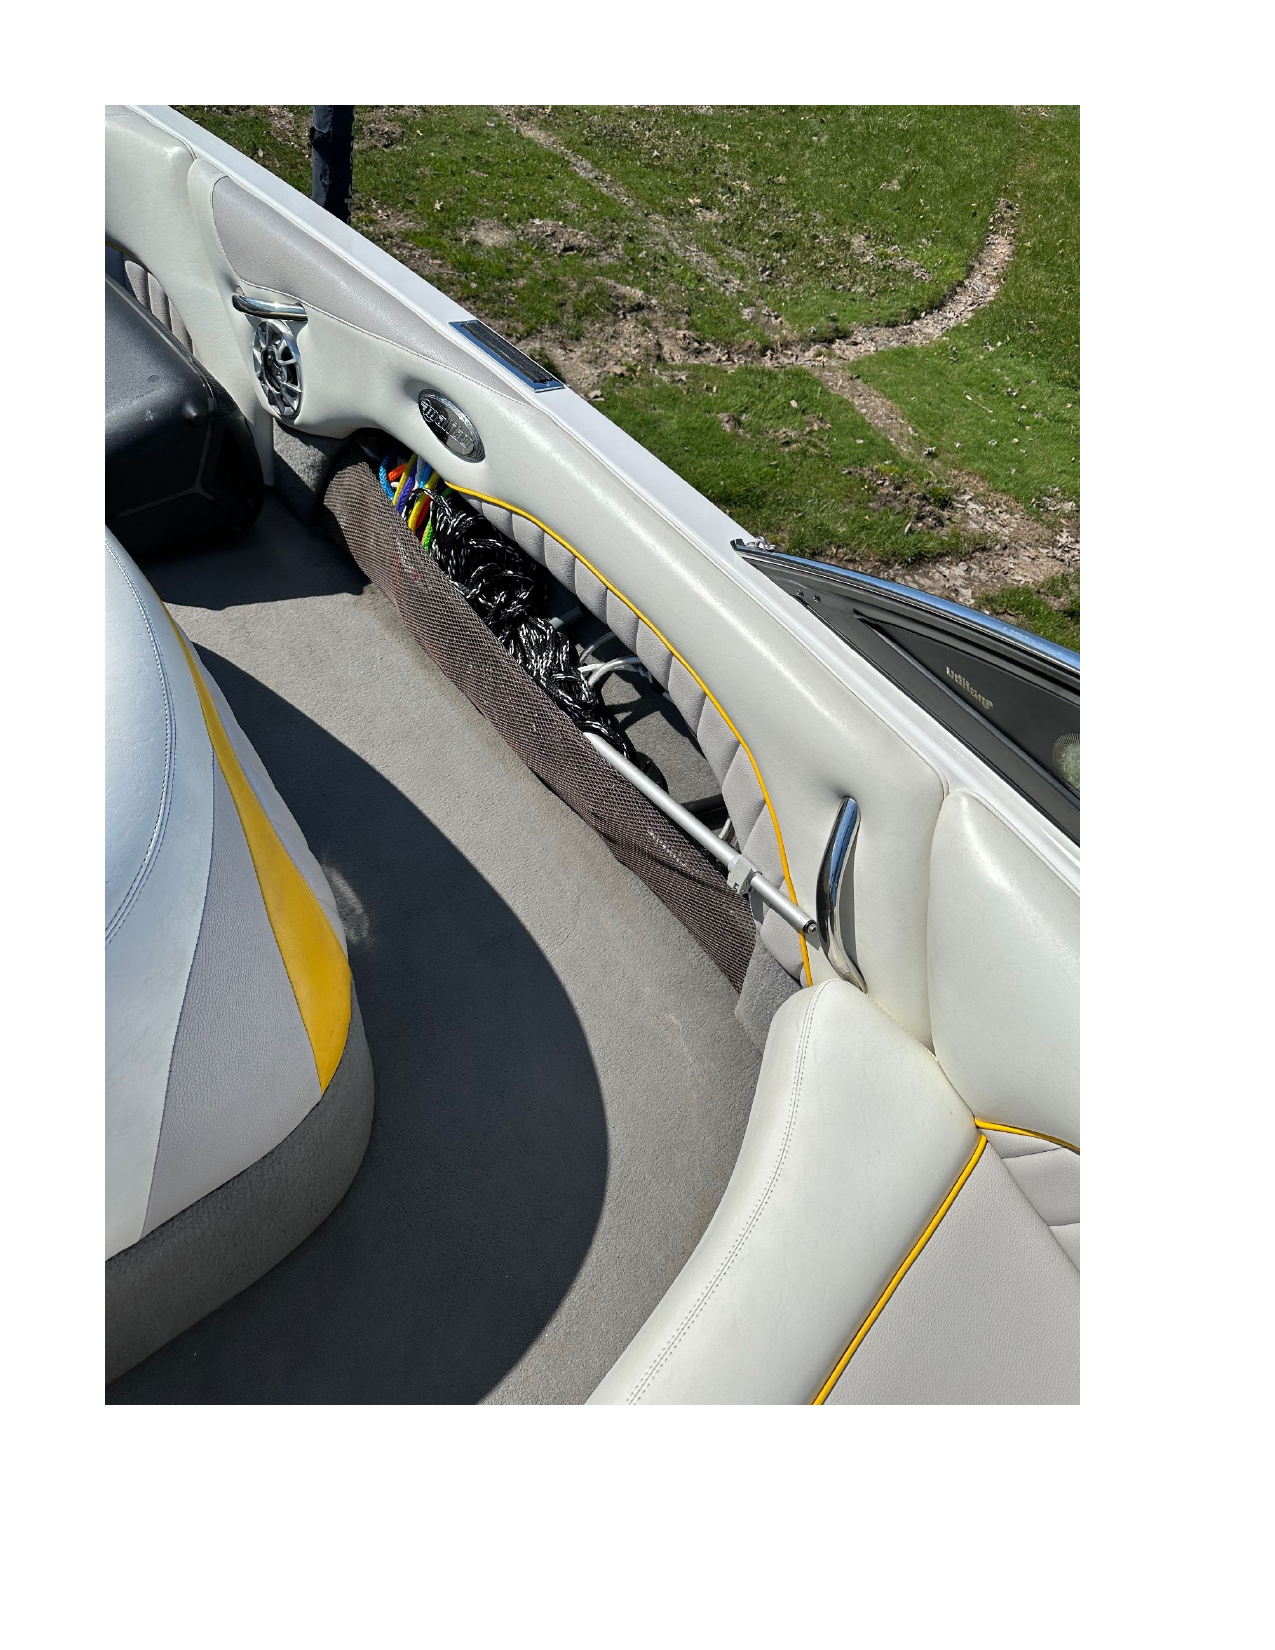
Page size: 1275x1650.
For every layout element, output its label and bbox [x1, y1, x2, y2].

picture [105, 105, 1080, 1405]
